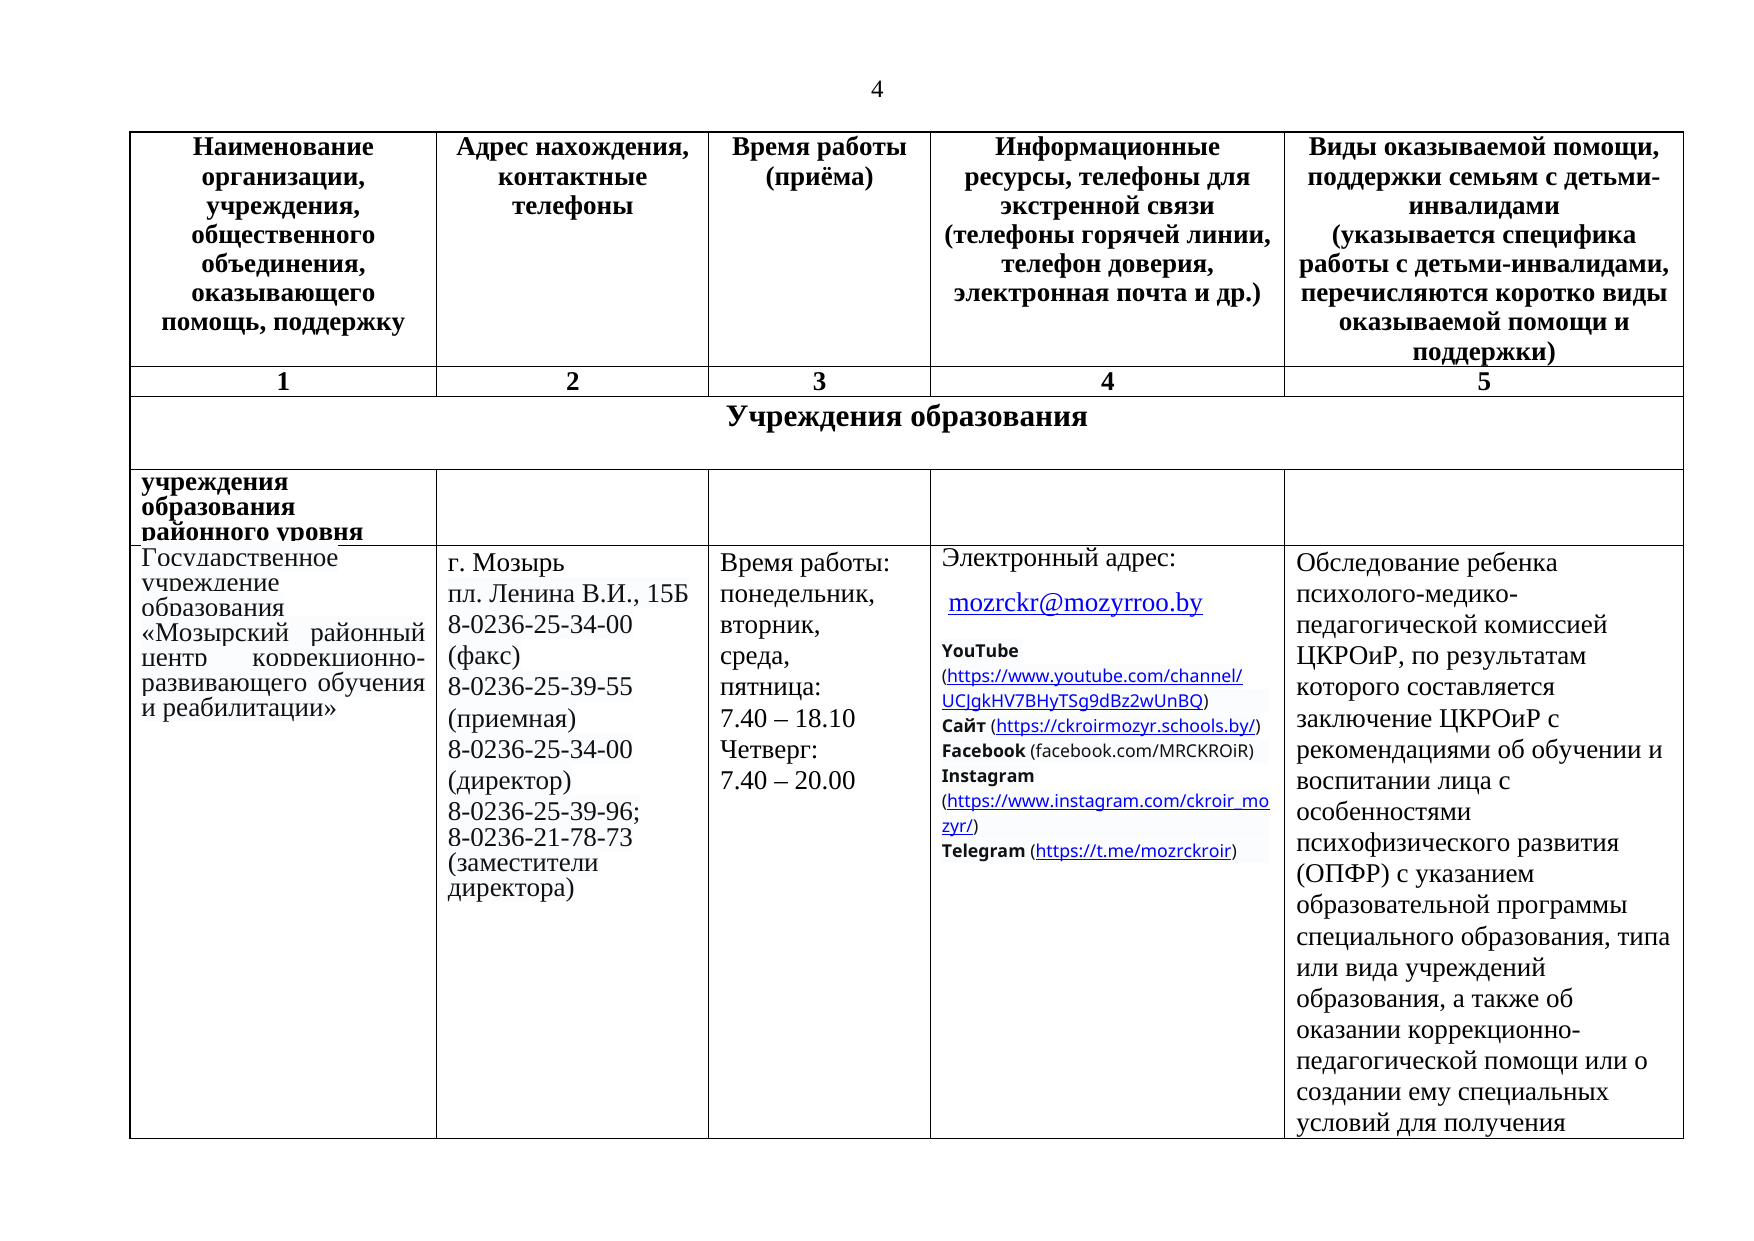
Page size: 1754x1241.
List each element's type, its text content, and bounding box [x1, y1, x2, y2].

table_cell г. Мозырь пл. Ленина В.И., 15Б 8-0236-25-34-00 (факс) 8-0236-25-39-55 (приемная) 8-0236-25-34-00 (директор) 8-0236-25-39-96; 8-0236-21-78-73 (заместители директора) [437, 546, 708, 1138]
table_header Виды оказываемой помощи, поддержки семьям с детьми-инвалидами (указывается специфика работы с детьми-инвалидами, перечисляются коротко виды оказываемой помощи и поддержки) [1285, 133, 1683, 366]
table_cell 1 [131, 367, 436, 396]
table_cell Электронный адрес: mozrckr@mozyrroo.by YouTube (https://www.youtube.com/channel/UCJgkHV7BHyTSg9dBz2wUnBQ) Сайт (https://ckroirmozyr.schools.by/) Facebook (facebook.com/MRCKROiR) Instagram (https://www.instagram.com/ckroir_mozyr/) Теlegram (https://t.me/mozrckroir) [931, 546, 1284, 1138]
table_header Наименование организации, учреждения, общественного объединения, оказывающего помощь, поддержку [131, 133, 436, 366]
table_cell 3 [709, 367, 930, 396]
table_header Адрес нахождения, контактные телефоны [437, 133, 708, 366]
table_cell Обследование ребенка психолого-медико-педагогической комиссией ЦКРОиР, по результатам которого составляется заключение ЦКРОиР с рекомендациями об обучении и воспитании лица с особенностями психофизического развития (ОПФР) с указанием образовательной программы специального образования, типа или вида учреждений образования, а также об оказании коррекционно-педагогической помощи или о создании ему специальных условий для получения профессионально-технического, среднего специального, высшего образования; образовательный процесс для лиц с тяжелыми, множественными нарушениями в физическом и (или) психическом развитии, в том числе при наличии медицинских показаний – на дому; оказание ранней комплексной помощь детям в возрасте до трех лет; оказание коррекционно-педагогической помощи лицам с ОПФР; социальная реабилитация, социальной абилитация лиц с тяжелыми, множественными нарушениями в физическом и (или) психическом развитии; оказание социально-педагогической поддержки и психологической помощи лицам с ОПФР и их законным представителям; проведение мероприятий, направленных на обеспечение преемственности перехода выпускников ЦКРОиР в территориальные центры социального обслуживания населения [1285, 546, 1683, 1138]
table_cell Учреждения образования [131, 397, 1683, 469]
table_cell [437, 470, 708, 545]
table_cell [1285, 470, 1683, 545]
table_header Время работы (приёма) [709, 133, 930, 366]
table_cell Время работы: понедельник, вторник, среда, пятница: 7.40 – 18.10 Четверг: 7.40 – 20.00 [709, 546, 930, 1138]
table_cell [931, 470, 1284, 545]
table_cell 2 [437, 367, 708, 396]
table_cell Государственное учреждение образования «Мозырский районный центр коррекционно-развивающего обучения и реабилитации» [131, 546, 436, 1138]
table_header Информационные ресурсы, телефоны для экстренной связи (телефоны горячей линии, телефон доверия, электронная почта и др.) [931, 133, 1284, 366]
table_cell 4 [931, 367, 1284, 396]
table_cell [709, 470, 930, 545]
table_cell 5 [1285, 367, 1683, 396]
table_cell учреждения образования районного уровня [131, 470, 436, 545]
